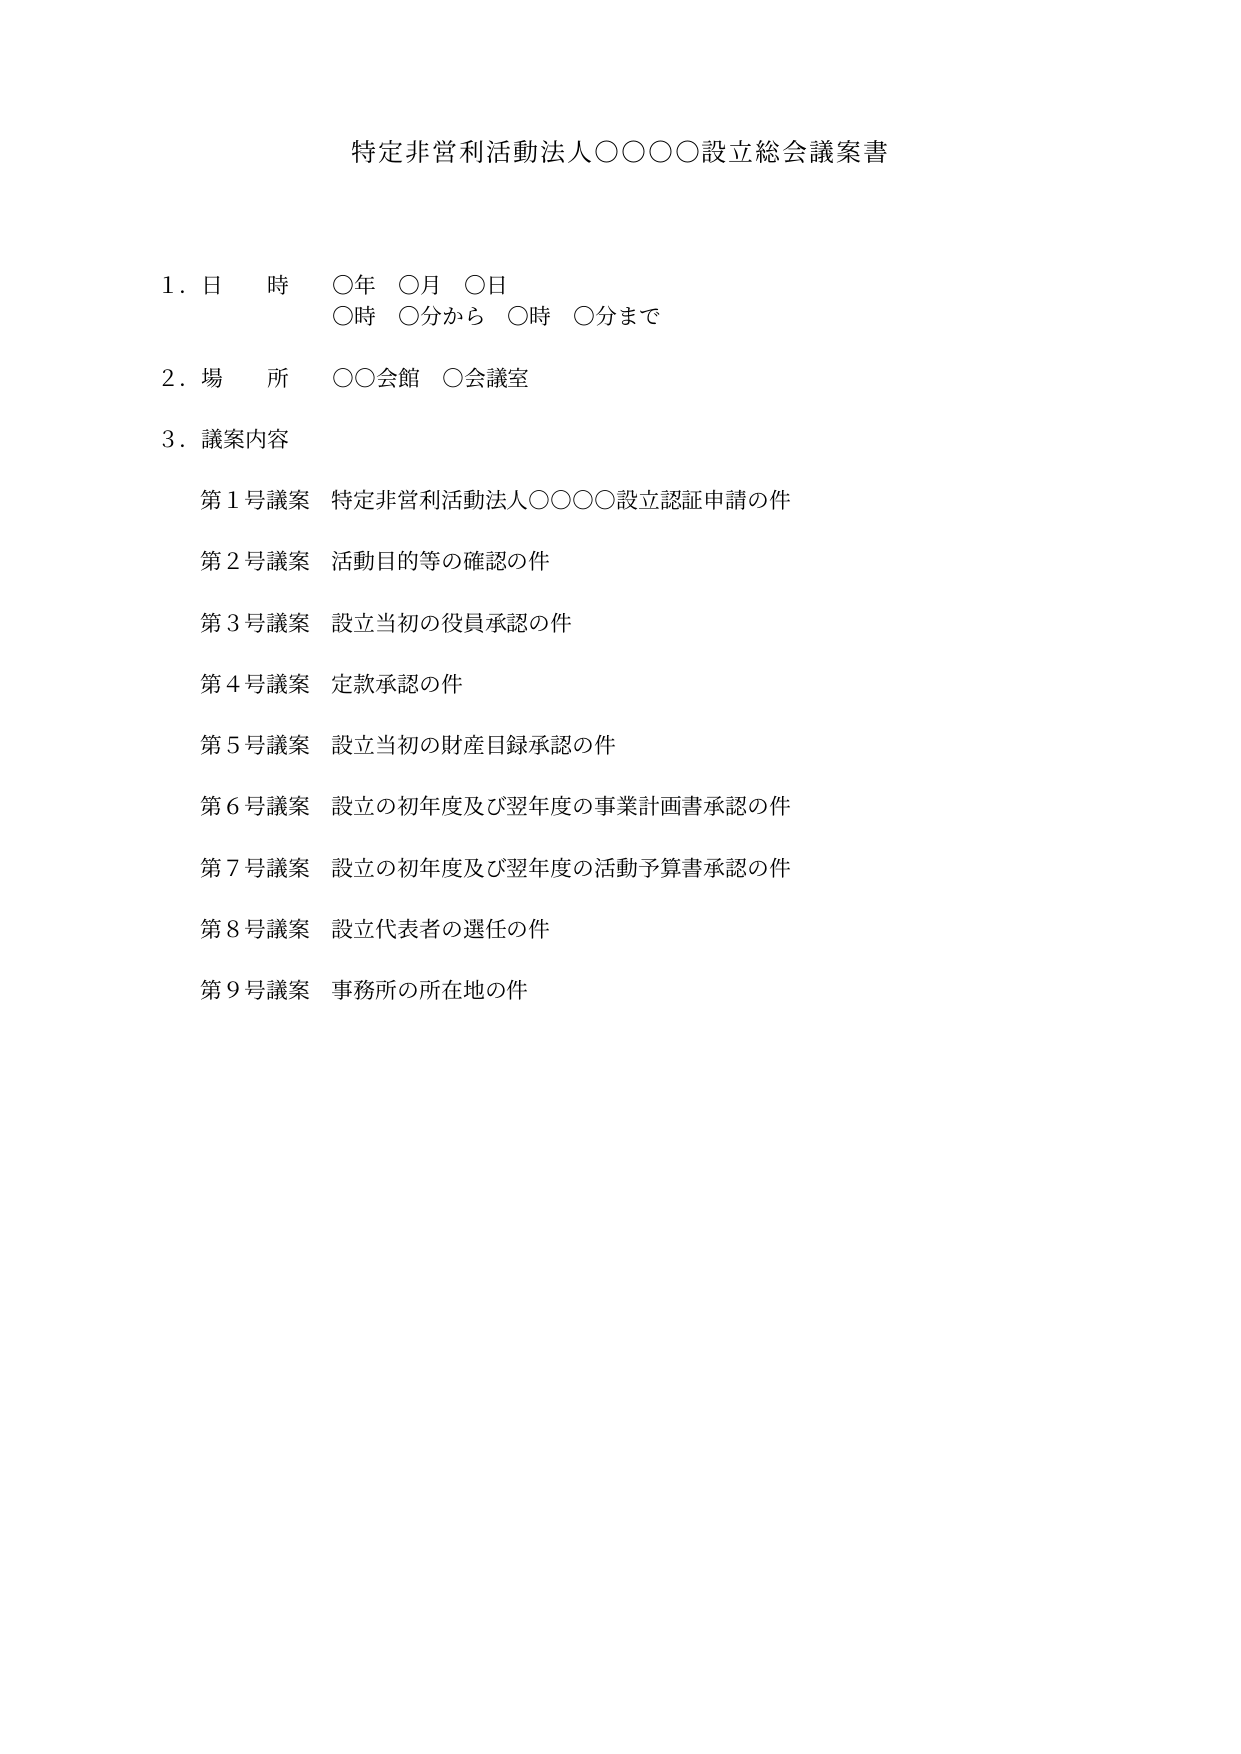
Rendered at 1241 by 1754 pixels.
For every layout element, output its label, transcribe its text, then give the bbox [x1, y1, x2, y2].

text 第７号議案 設立の初年度及び翌年度の活動予算書承認の件 [178, 851, 1083, 882]
text ３．議案内容 [158, 422, 1083, 453]
text 第５号議案 設立当初の財産目録承認の件 [178, 728, 1083, 760]
text 第２号議案 活動目的等の確認の件 [178, 544, 1083, 576]
text ２．場 所 ○○会館 ○会議室 [158, 361, 1078, 392]
text 第４号議案 定款承認の件 [178, 667, 1083, 698]
text １．日 時 〇年 〇月 〇日 [158, 237, 1083, 299]
text 第８号議案 設立代表者の選任の件 [178, 912, 1083, 943]
text 第３号議案 設立当初の役員承認の件 [178, 606, 1083, 637]
text 特定非営利活動法人○○○○設立総会議案書 [158, 133, 1083, 169]
text 第１号議案 特定非営利活動法人○○○○設立認証申請の件 [178, 483, 1083, 515]
text 第６号議案 設立の初年度及び翌年度の事業計画書承認の件 [178, 789, 1083, 821]
text 〇時 〇分から 〇時 〇分まで [158, 299, 1083, 331]
text 第９号議案 事務所の所在地の件 [178, 973, 1083, 1005]
